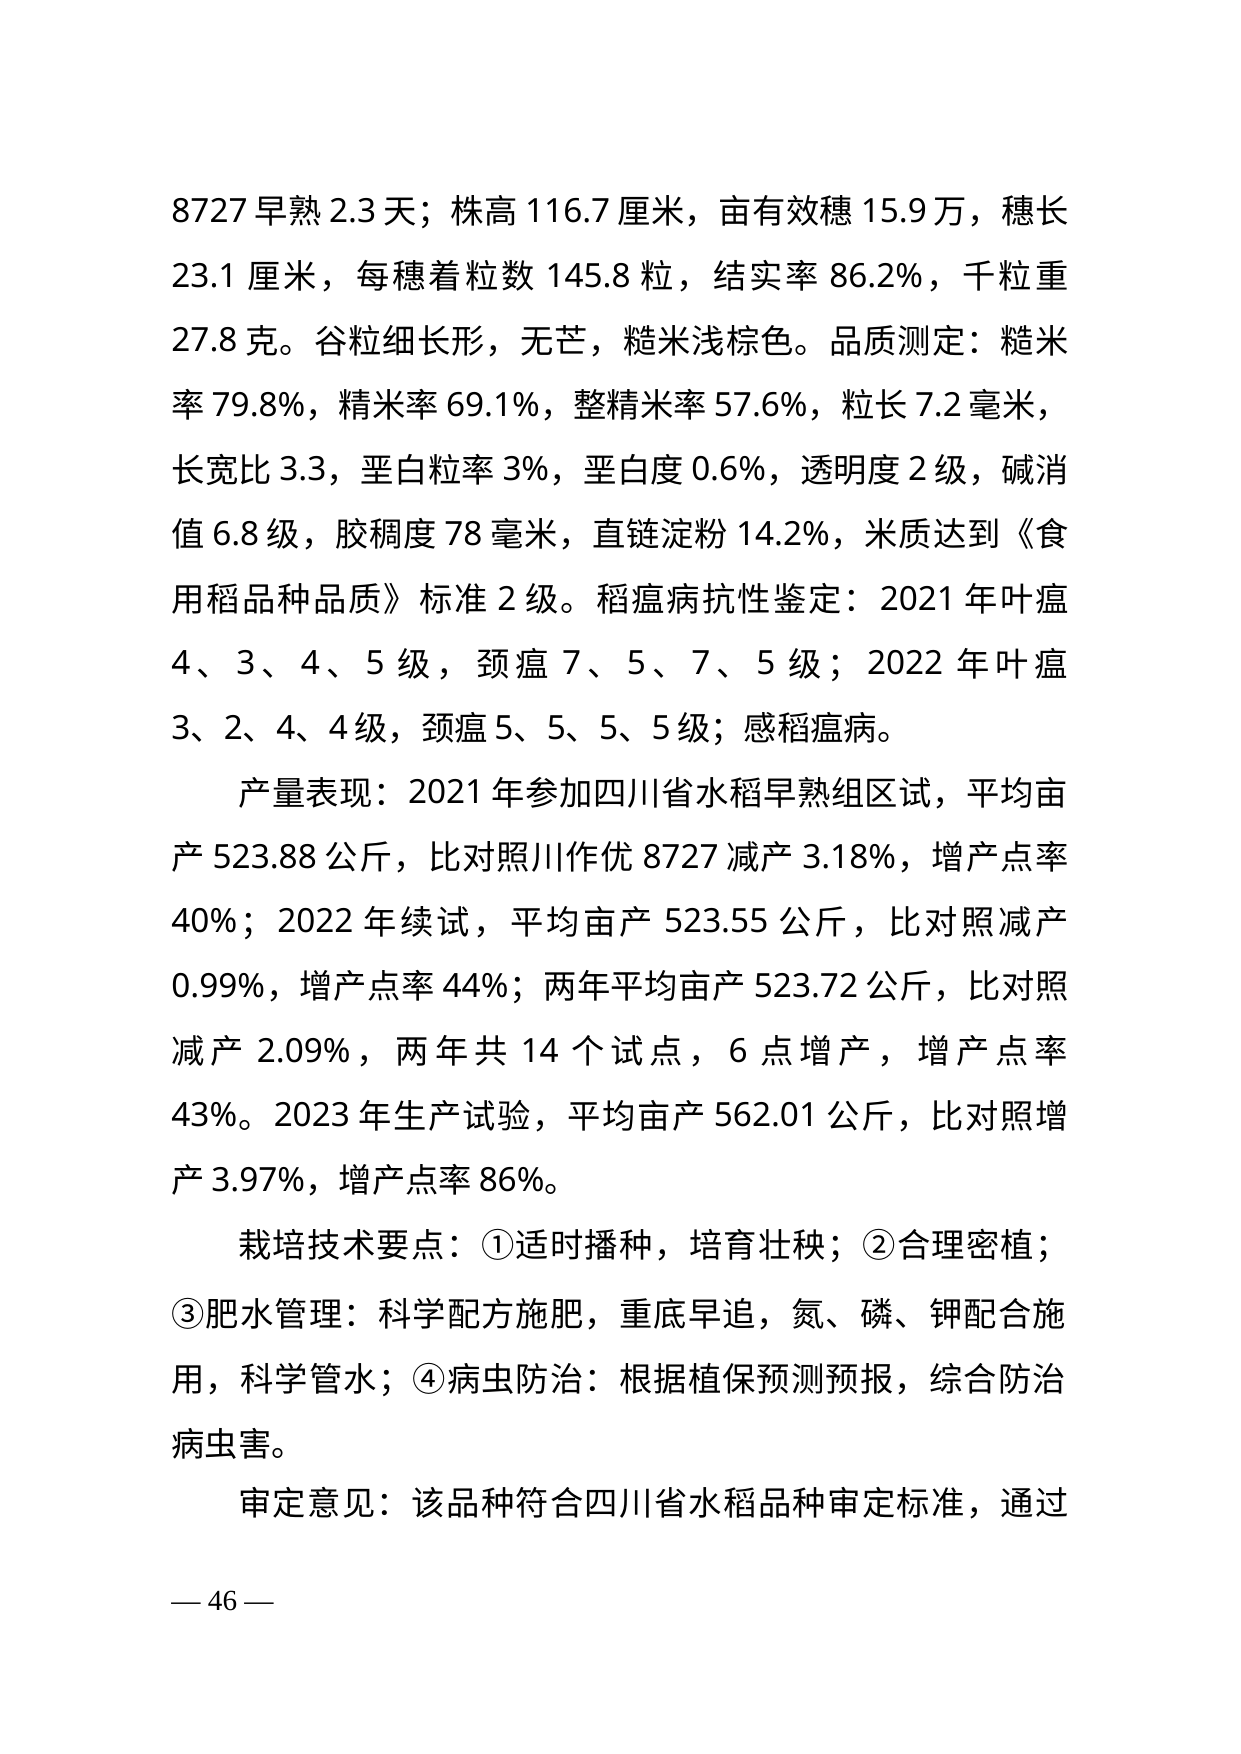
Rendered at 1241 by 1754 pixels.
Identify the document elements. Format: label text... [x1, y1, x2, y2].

text 产量表现：2021年参加四川省水稻早熟组区试，平均亩产523.88公斤，比对照川作优8727减产3.18%，增产点率40%；2022年续试，平均亩产523.55公斤，比对照减产0.99%，增产点率44%；两年平均亩产523.72公斤，比对照减产2.09%，两年共14个试点，6点增产，增产点率43%。2023年生产试验，平均亩产562.01公斤，比对照增产3.97%，增产点率86%。 [171, 758, 1069, 1211]
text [171, 1469, 1069, 1533]
text 栽培技术要点：①适时播种，培育壮秧；②合理密植；③肥水管理：科学配方施肥，重底早追，氮、磷、钾配合施用，科学管水；④病虫防治：根据植保预测预报，综合防治病虫害。 [171, 1211, 1069, 1469]
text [171, 177, 1069, 758]
